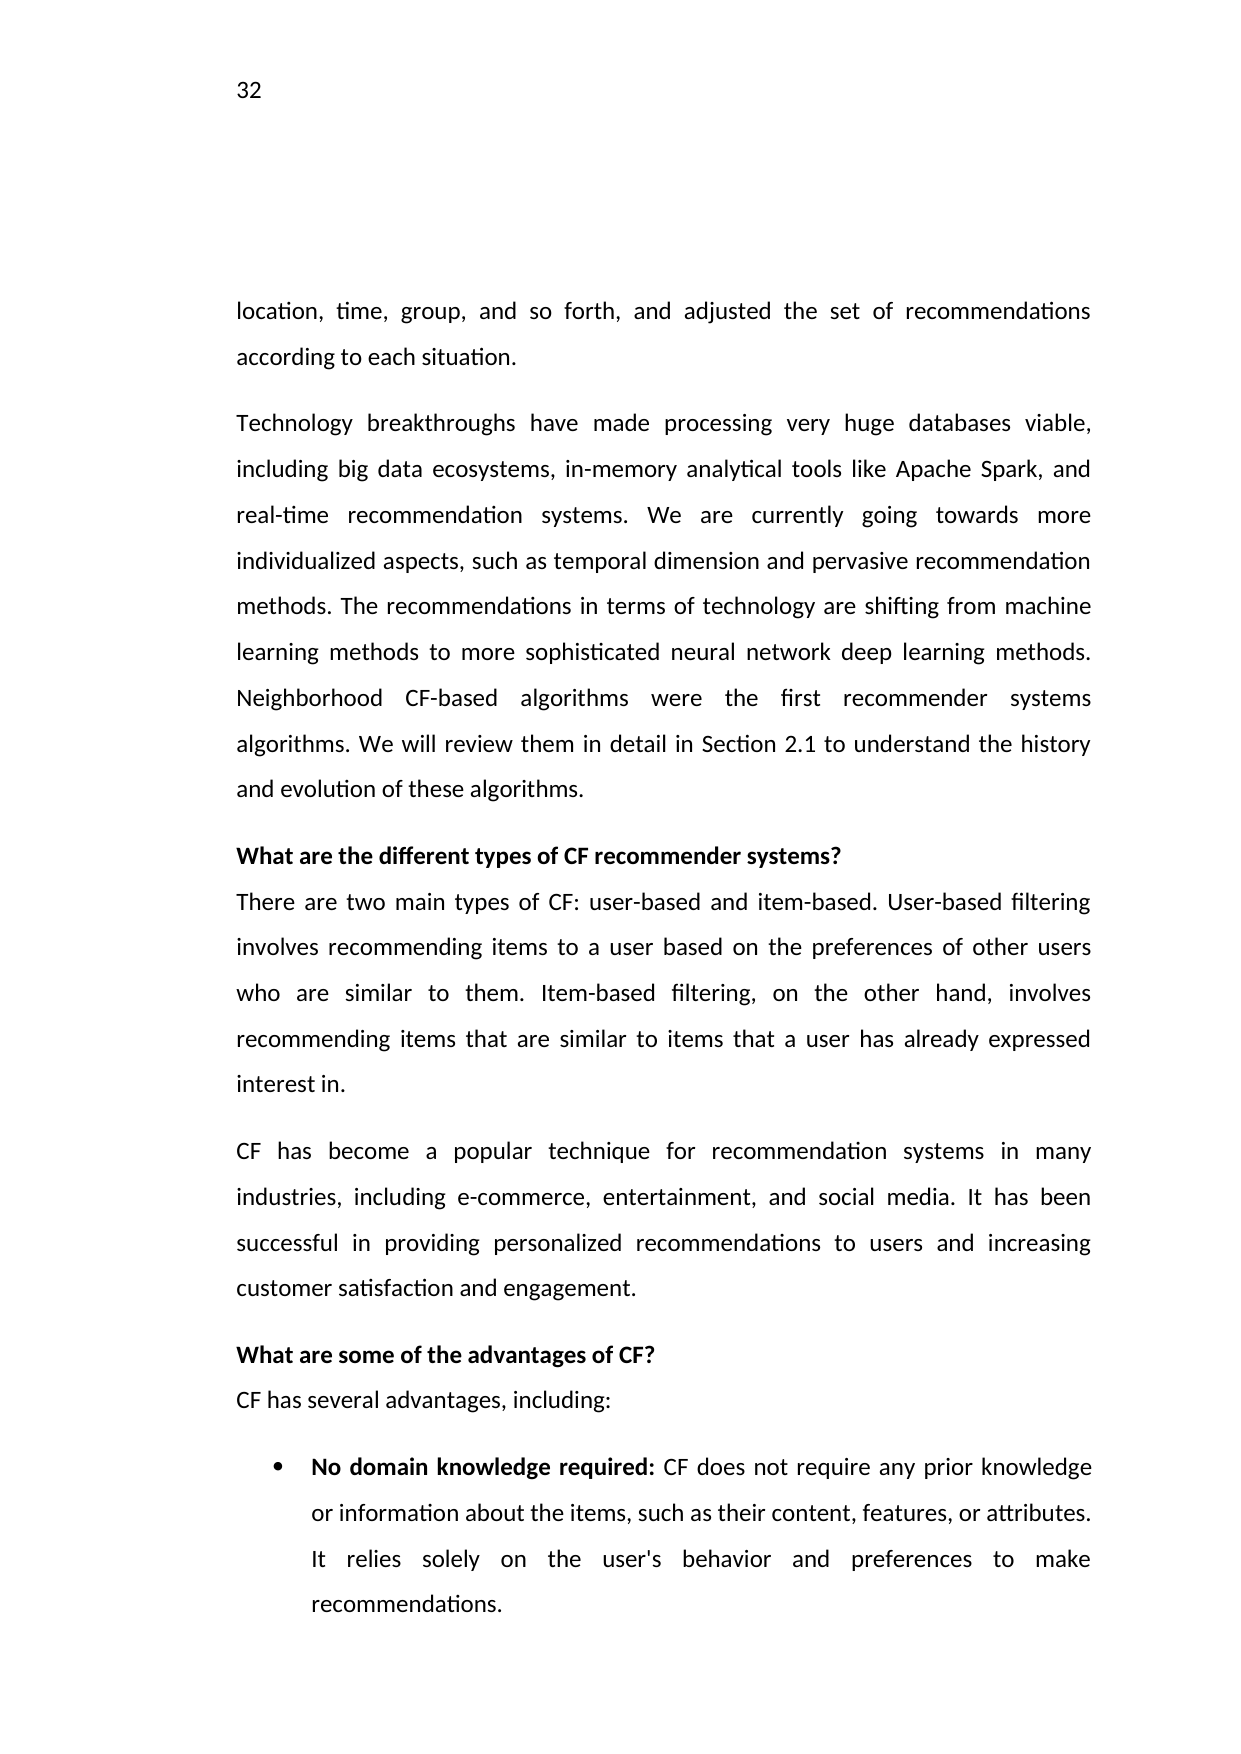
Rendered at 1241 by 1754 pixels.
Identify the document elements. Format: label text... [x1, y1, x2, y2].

list No domain knowledge required: CF does not require any prior knowledge or information about the items, such as their content, features, or attributes. It relies solely on the user's behavior and preferences to make recommendations. [274, 1451, 1092, 1619]
subtitle What are some of the advantages of CF? [236, 1339, 1092, 1369]
text CF has become a popular technique for recommendation systems in many industries, including e-commerce, entertainment, and social media. It has been successful in providing personalized recommendations to users and increasing customer satisfaction and engagement. [236, 1135, 1092, 1303]
text Technology breakthroughs have made processing very huge databases viable, including big data ecosystems, in-memory analytical tools like Apache Spark, and real-time recommendation systems. We are currently going towards more individualized aspects, such as temporal dimension and pervasive recommendation methods. The recommendations in terms of technology are shifting from machine learning methods to more sophisticated neural network deep learning methods. Neighborhood CF-based algorithms were the first recommender systems algorithms. We will review them in detail in Section 2.1 to understand the history and evolution of these algorithms. [236, 408, 1092, 804]
text There are two main types of CF: user-based and item-based. User-based filtering involves recommending items to a user based on the preferences of other users who are similar to them. Item-based filtering, on the other hand, involves recommending items that are similar to items that a user has already expressed interest in. [236, 886, 1092, 1099]
subtitle What are the different types of CF recommender systems? [236, 840, 1092, 871]
text CF has several advantages, including: [236, 1385, 1092, 1415]
